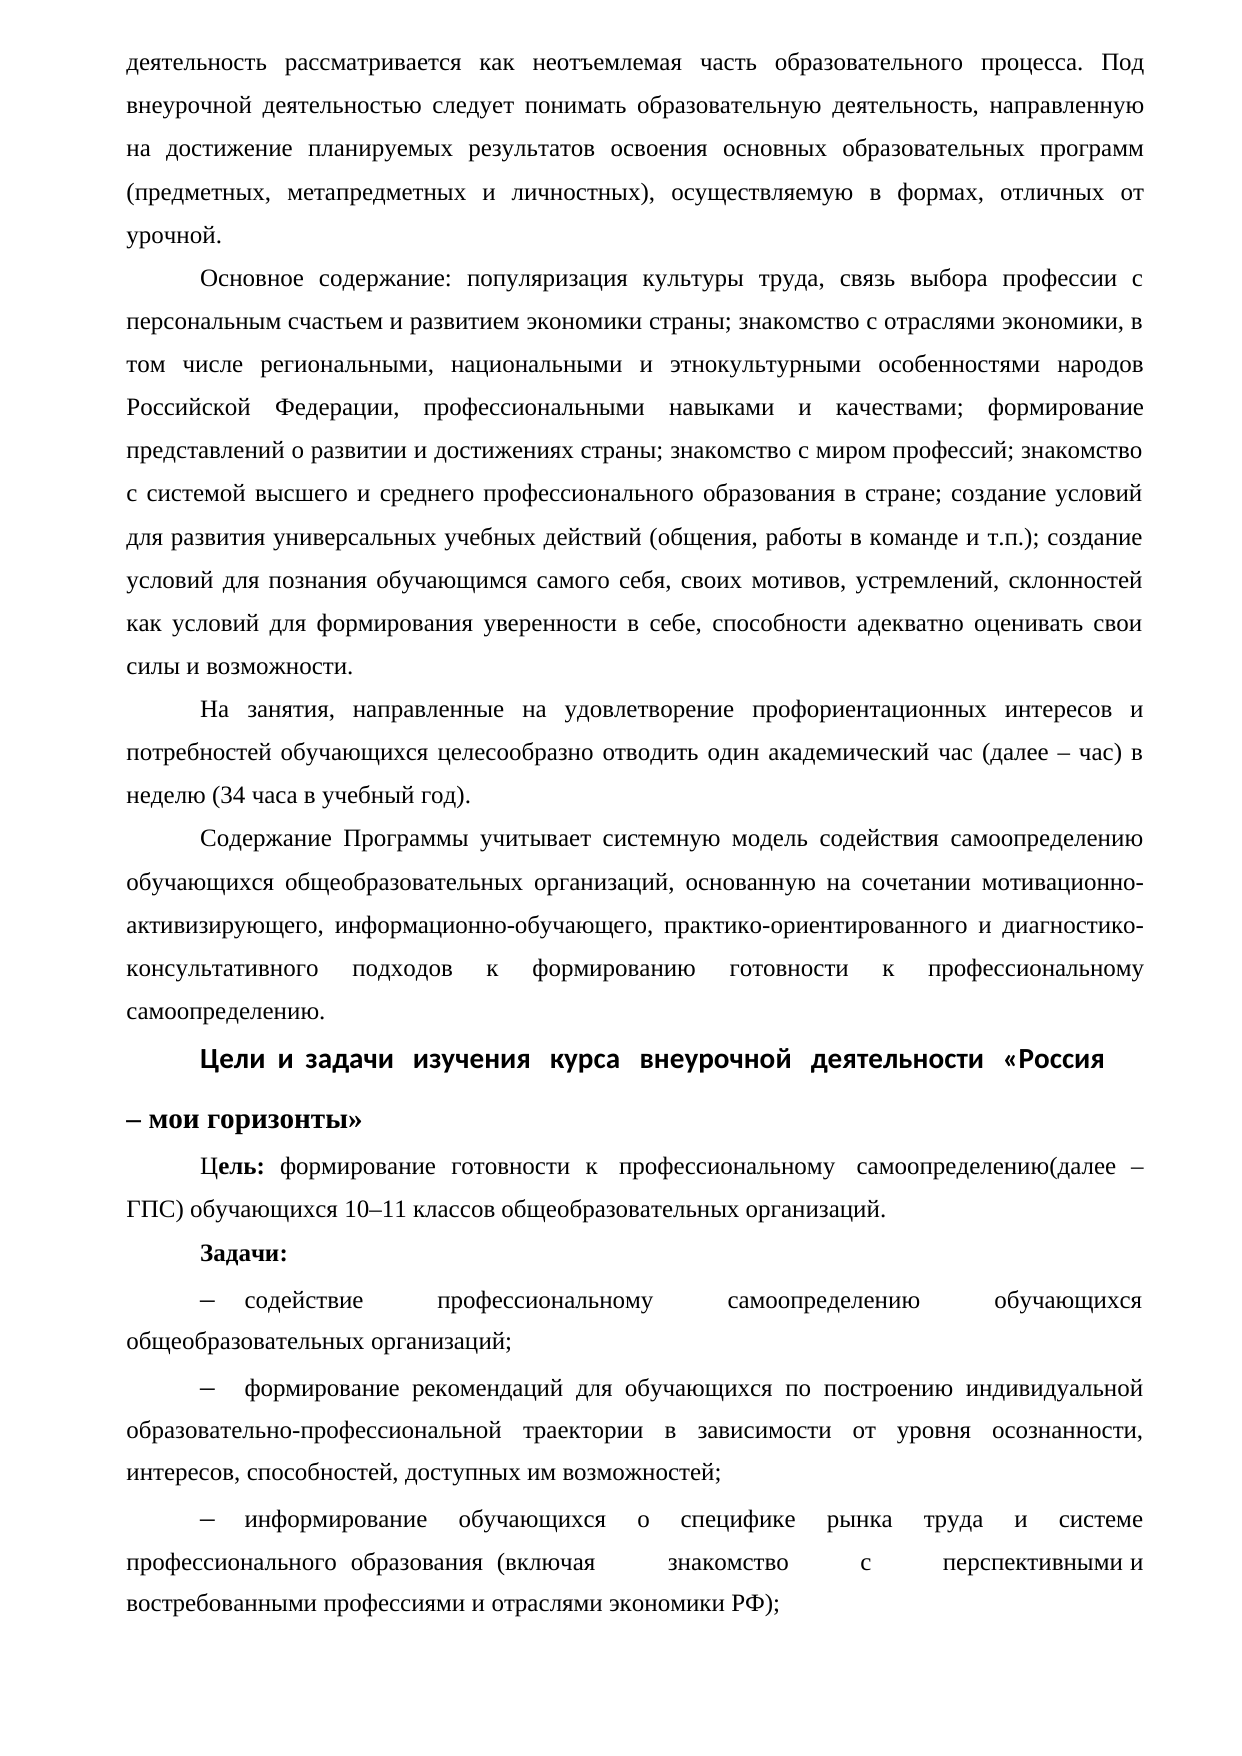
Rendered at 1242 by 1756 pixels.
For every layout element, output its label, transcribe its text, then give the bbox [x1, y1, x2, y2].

list формирование рекомендаций для обучающихся по построению индивидуальной образовательно-профессиональной траектории в зависимости от уровня осознанности, интересов, способностей, доступных им возможностей; [126, 1369, 1143, 1486]
text На занятия, направленные на удовлетворение профориентационных интересов и потребностей обучающихся целесообразно отводить один академический час (далее – час) в неделю (34 часа в учебный год). [126, 694, 1144, 809]
list информирование обучающихся о специфике рынка труда и системе профессионального образования (включая знакомство с перспективными и востребованными профессиями и отраслями экономики РФ); [126, 1500, 1143, 1617]
list мои горизонты» [126, 1101, 1214, 1135]
list содействие профессиональному самоопределению обучающихся общеобразовательных организаций; [126, 1281, 1143, 1355]
text Цели и задачи изучения курса внеурочной деятельности «Россия [200, 1040, 1214, 1075]
subtitle Задачи: [200, 1238, 1214, 1267]
text Основное содержание: популяризация культуры труда, связь выбора профессии с персональным счастьем и развитием экономики страны; знакомство с отраслями экономики, в том числе региональными, национальными и этнокультурными особенностями народов Российской Федерации, профессиональными навыками и качествами; формирование представлений о развитии и достижениях страны; знакомство с миром профессий; знакомство с системой высшего и среднего профессионального образования в стране; создание условий для развития универсальных учебных действий (общения, работы в команде и т.п.); создание условий для познания обучающимся самого себя, своих мотивов, устремлений, склонностей как условий для формирования уверенности в себе, способности адекватно оценивать свои силы и возможности. [126, 263, 1144, 680]
text Цель: формирование готовности к профессиональному самоопределению(далее – ГПС) обучающихся 10–11 классов общеобразовательных организаций. [126, 1151, 1144, 1223]
text деятельность рассматривается как неотъемлемая часть образовательного процесса. Под внеурочной деятельностью следует понимать образовательную деятельность, направленную на достижение планируемых результатов освоения основных образовательных программ (предметных, метапредметных и личностных), осуществляемую в формах, отличных от урочной. [126, 47, 1144, 248]
text Содержание Программы учитывает системную модель содействия самоопределению обучающихся общеобразовательных организаций, основанную на сочетании мотивационно- активизирующего, информационно-обучающего, практико-ориентированного и диагностико- консультативного подходов к формированию готовности к профессиональному самоопределению. [126, 823, 1144, 1025]
